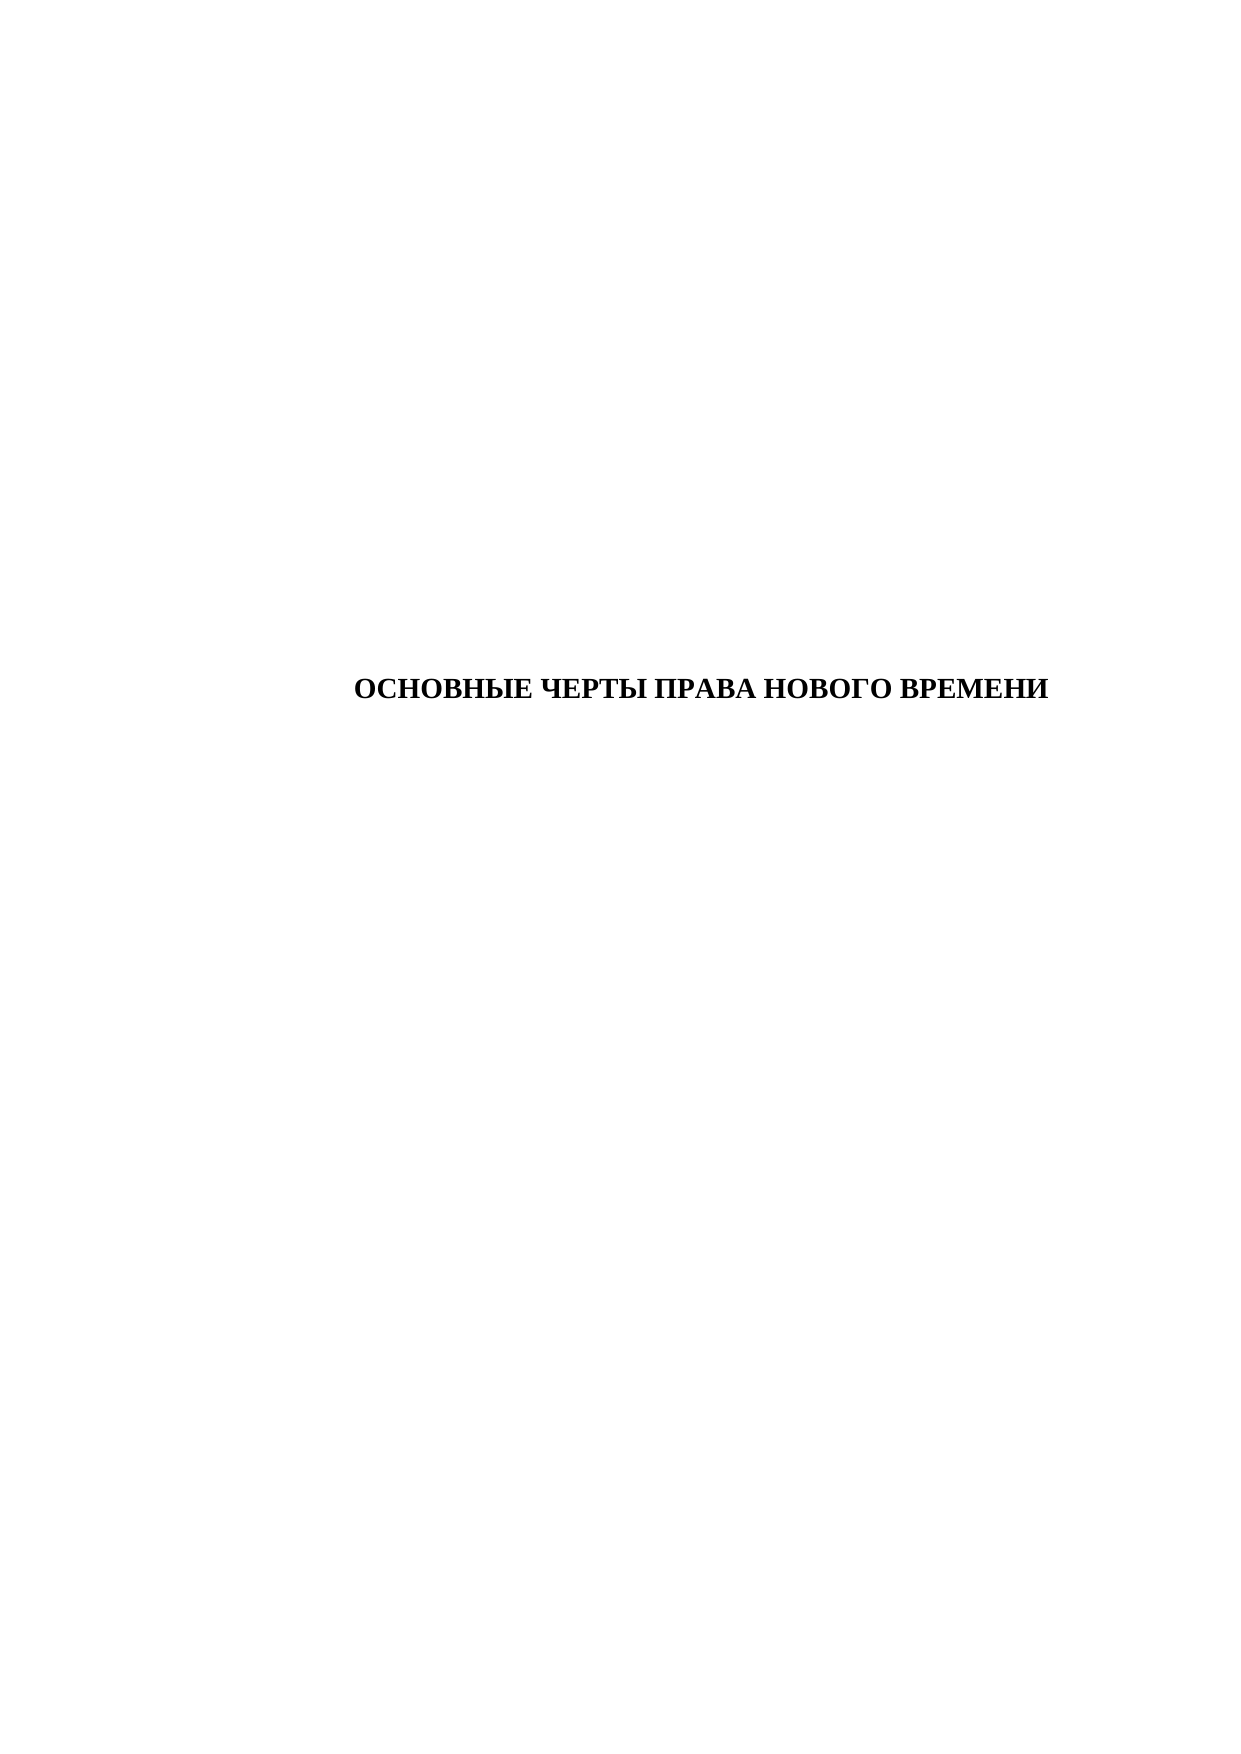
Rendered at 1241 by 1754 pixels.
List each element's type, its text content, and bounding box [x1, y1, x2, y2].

text ОСНОВНЫЕ ЧЕРТЫ ПРАВА НОВОГО ВРЕМЕНИ [177, 672, 1152, 705]
